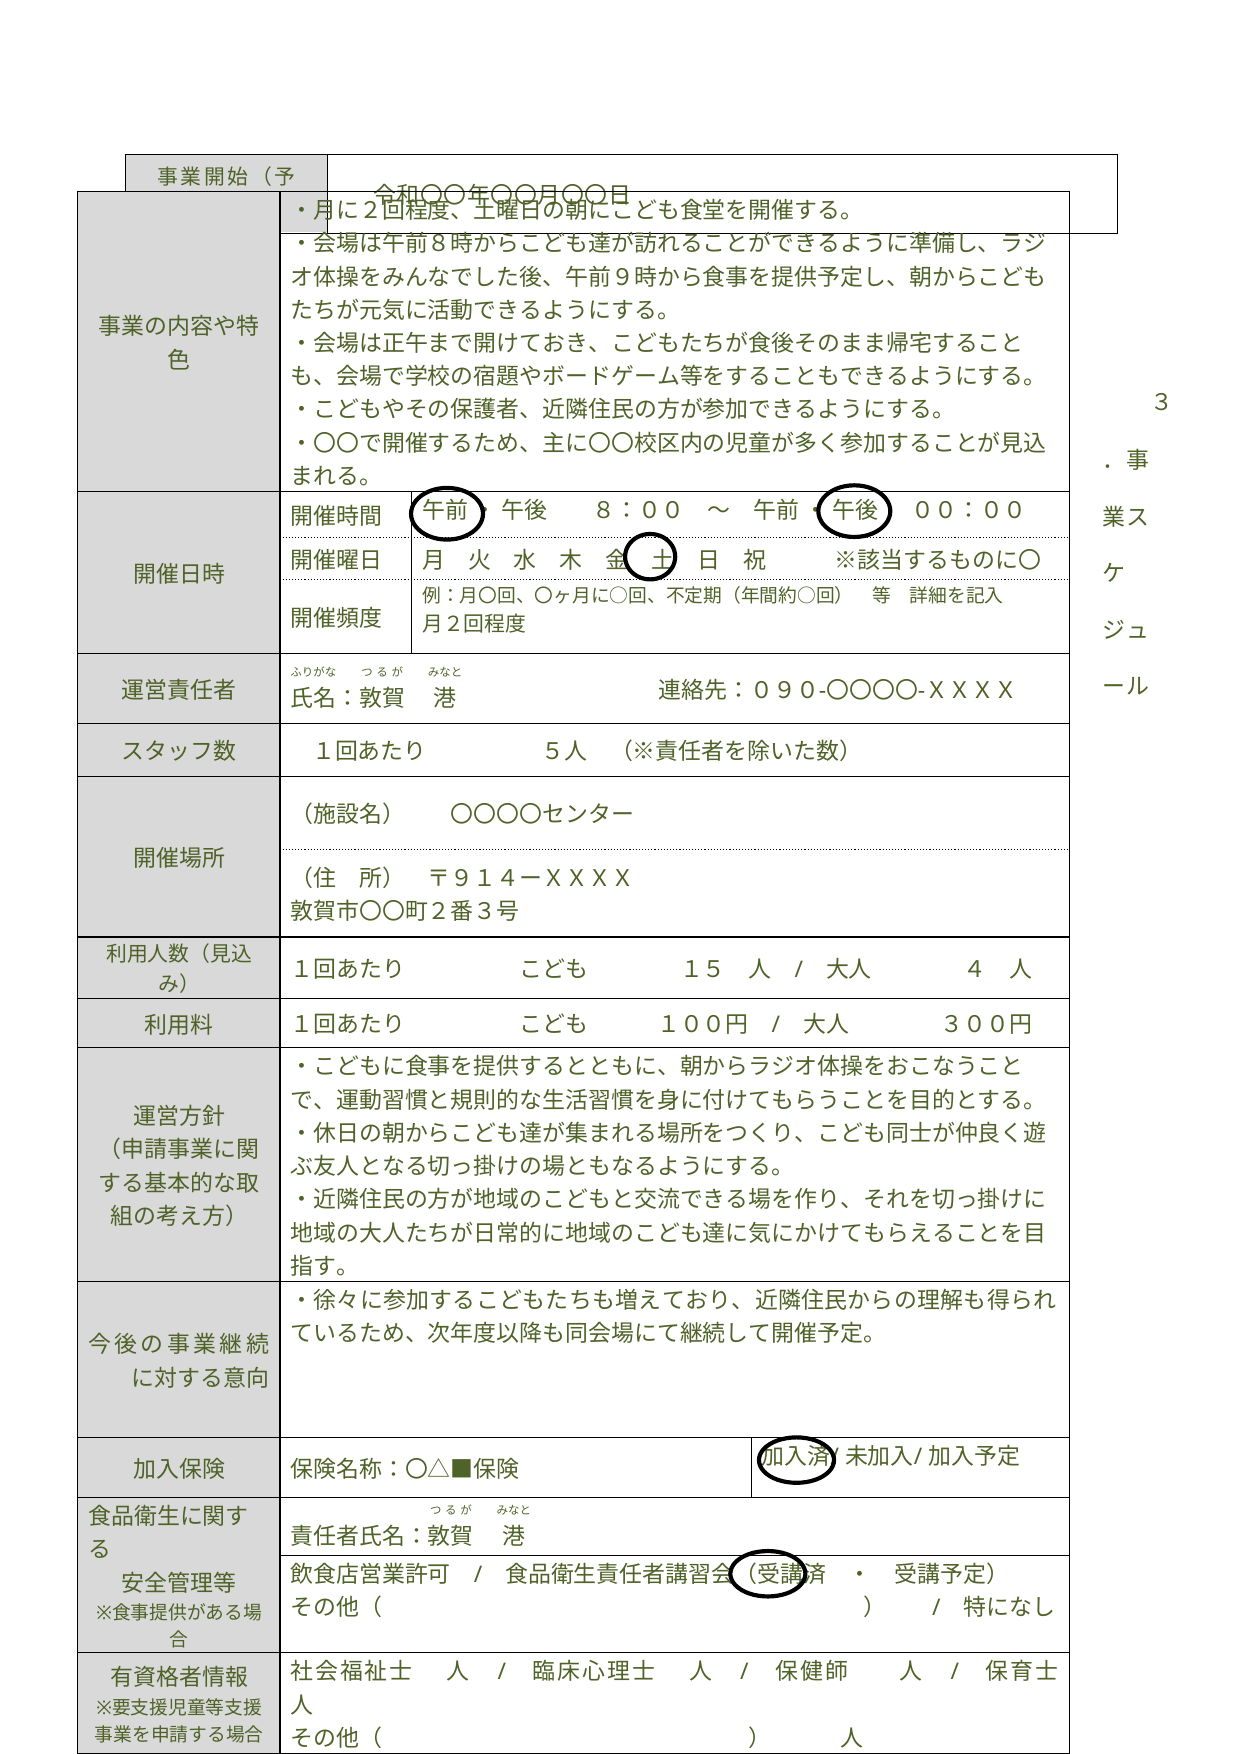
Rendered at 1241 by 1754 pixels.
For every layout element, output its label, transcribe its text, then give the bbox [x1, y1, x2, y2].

table_cell （施設名） 〇〇〇〇センター [281, 777, 1069, 849]
table_cell 運営方針 （申請事業に関する基本的な取組の考え方） [78, 1048, 279, 1281]
table_cell 利用人数（見込み） [78, 938, 279, 998]
table_cell 開催日時 [78, 492, 279, 653]
table_cell 午前 ・ 午後 ８：００ ～ 午前 ・ 午後 ００：００ [471, 492, 837, 537]
table_cell 午前 ・ 午後 ８：００ ～ 午前 ・ 午後 ００：００ [414, 492, 480, 537]
table_cell 利用料 [78, 999, 279, 1047]
table_cell 運営責任者 [78, 654, 279, 723]
table_cell 社会福祉士 人 / 臨床心理士 人 / 保健師 人 / 保育士 人 その他（ ） 人 [281, 1653, 1069, 1753]
table_cell 加入保険 [78, 1438, 279, 1497]
table_cell 食品衛生に関する 安全管理等 ※食事提供がある場合 [78, 1498, 279, 1652]
table_cell 開催場所 [78, 777, 279, 936]
table_cell 月 火 水 木 金 土 日 祝 ※該当するものに〇 [412, 537, 636, 579]
text ３．事業スケジュール [1070, 384, 1150, 703]
table_cell 午前 ・ 午後 ８：００ ～ 午前 ・ 午後 ００：００ [872, 492, 1069, 537]
table_cell 例：月〇回、〇ヶ月に○回、不定期（年間約○回） 等 詳細を記入 月２回程度 [412, 579, 1069, 653]
table_cell ： [281, 654, 648, 723]
table_cell スタッフ数 [78, 724, 279, 776]
table_cell 令和〇〇年〇〇月〇〇日 [328, 155, 1117, 232]
table_cell 保険名称：〇△■保険 [281, 1438, 751, 1497]
table_cell 連絡先：０９０-〇〇〇〇-ＸＸＸＸ [648, 654, 1069, 723]
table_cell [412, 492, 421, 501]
table_cell １回あたり ５人 （※責任者を除いた数） [281, 724, 1069, 776]
table_cell 有資格者情報 ※要支援児童等支援 事業を申請する場合 [78, 1653, 279, 1753]
table_cell 今後の事業継続に対する意向 [78, 1282, 279, 1437]
table_cell ・徐々に参加するこどもたちも増えており、近隣住民からの理解も得られているため、次年度以降も同会場にて継続して開催予定。 [281, 1282, 1069, 1437]
table_cell 開催時間 [281, 492, 411, 537]
table_cell 加入済/ 未加入/ 加入予定 [752, 1438, 1069, 1497]
table_cell 月 火 水 木 金 土 日 祝 ※該当するものに〇 [665, 537, 1069, 579]
table_cell １回あたり こども １００円 / 大人 ３００円 [281, 999, 1069, 1047]
table_cell 飲食店営業許可 / 食品衛生責任者講習会（受講済 ・ 受講予定） その他（ ） / 特になし [281, 1556, 1069, 1652]
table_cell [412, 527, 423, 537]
table_header 事業の内容や特色 [78, 192, 279, 491]
table_cell 責任者氏名： [281, 1498, 1069, 1555]
table_cell （住 所） 〒９１４ーＸＸＸＸ 敦賀市〇〇町２番３号 [281, 849, 1069, 936]
table_cell 開催頻度 [281, 579, 411, 653]
table_cell ・こどもに食事を提供するとともに、朝からラジオ体操をおこなうことで、運動習慣と規則的な生活習慣を身に付けてもらうことを目的とする。 ・休日の朝からこども達が集まれる場所をつくり、こども同士が仲良く遊ぶ友人となる切っ掛けの場ともなるようにする。 ・近隣住民の方が地域のこどもと交流できる場を作り、それを切っ掛けに地域の大人たちが日常的に地域のこども達に気にかけてもらえることを目指す。 [281, 1048, 1069, 1281]
table_header ・月に２回程度、土曜日の朝にこども食堂を開催する。 ・会場は午前８時からこども達が訪れることができるように準備し、ラジオ体操をみんなでした後、午前９時から食事を提供予定し、朝からこどもたちが元気に活動できるようにする。 ・会場は正午まで開けておき、こどもたちが食後そのまま帰宅することも、会場で学校の宿題やボードゲーム等をすることもできるようにする。 ・こどもやその保護者、近隣住民の方が参加できるようにする。 ・〇〇で開催するため、主に〇〇校区内の児童が多く参加することが見込まれる。 [281, 192, 1069, 491]
table_cell 事業開始（予定）日 [126, 155, 327, 191]
table_cell １回あたり こども １５ 人 / 大人 ４ 人 [281, 938, 1069, 998]
table_cell 開催曜日 [281, 537, 411, 579]
